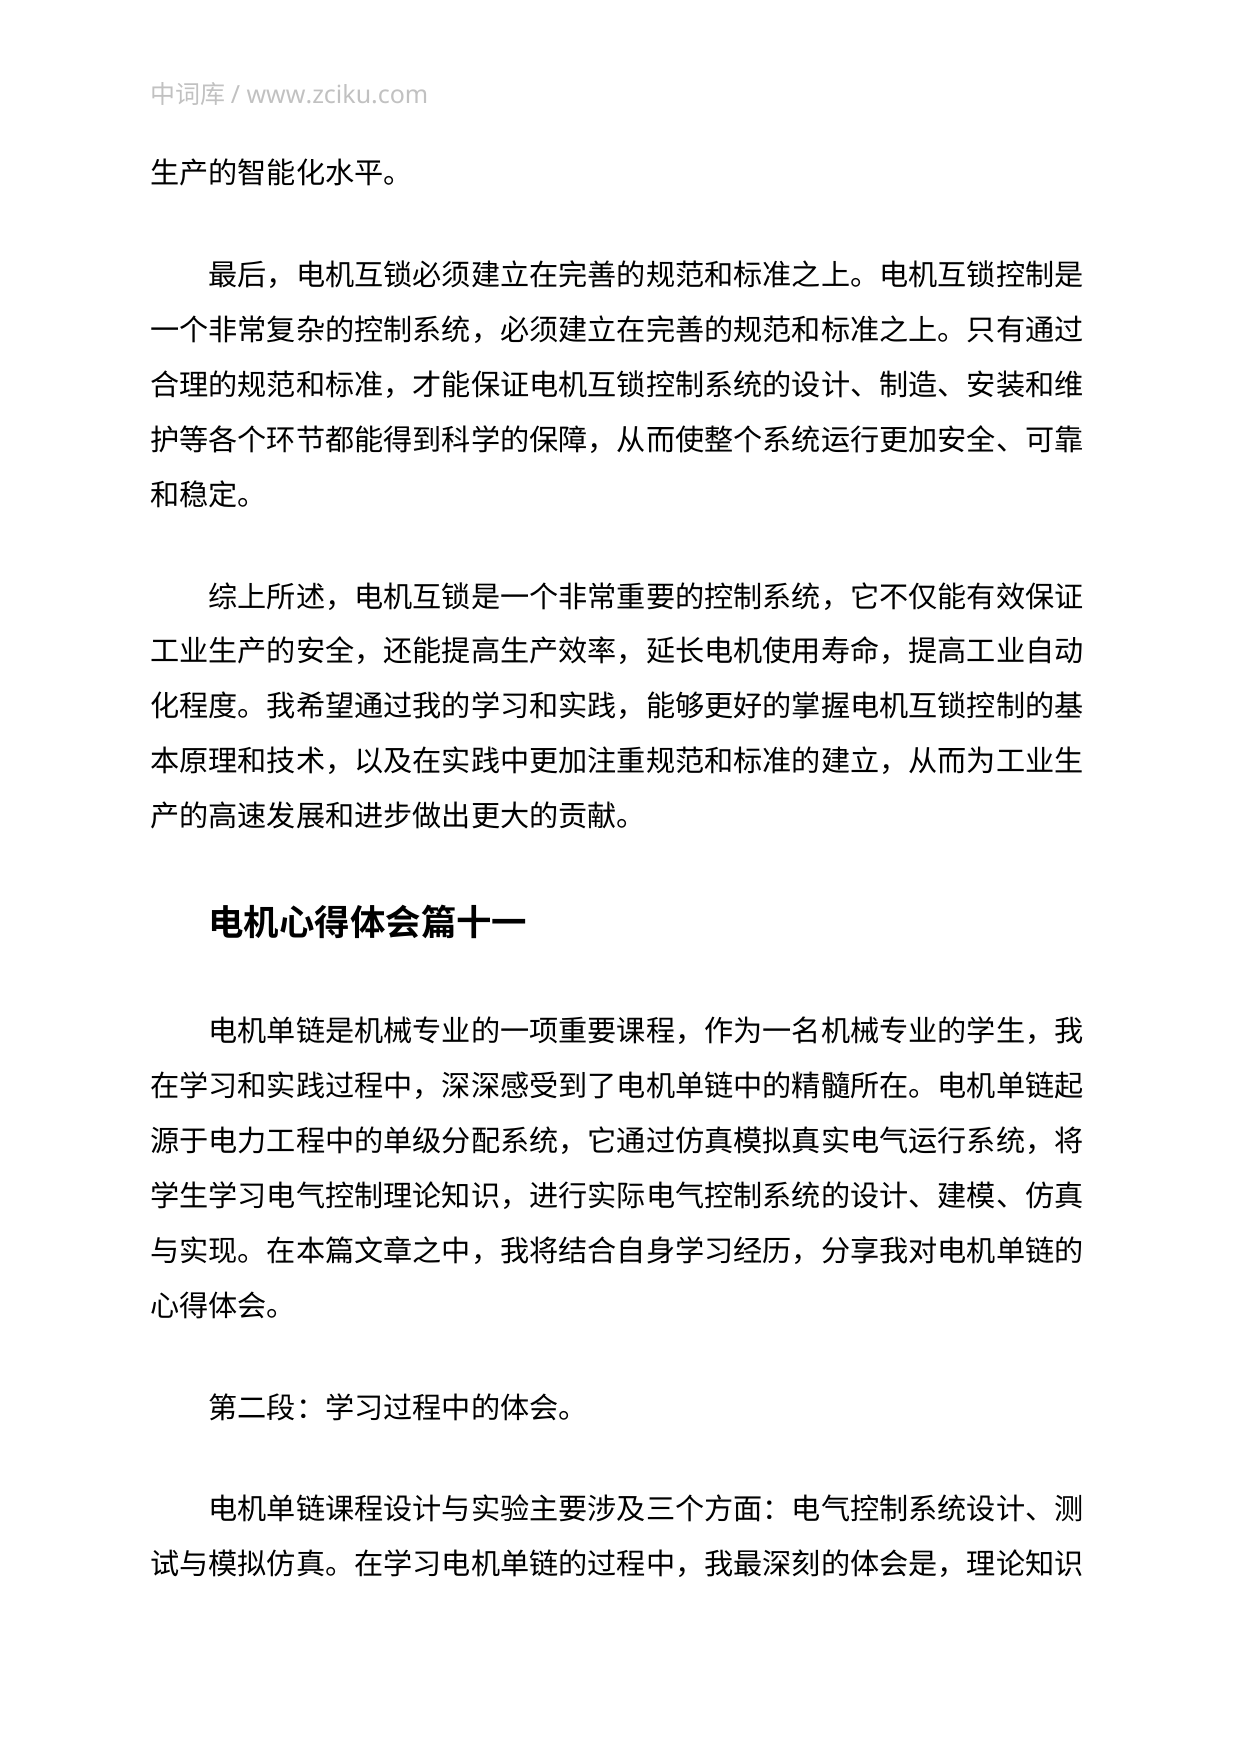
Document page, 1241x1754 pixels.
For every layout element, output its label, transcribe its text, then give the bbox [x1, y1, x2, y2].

text 综上所述，电机互锁是一个非常重要的控制系统，它不仅能有效保证工业生产的安全，还能提高生产效率，延长电机使用寿命，提高工业自动化程度。我希望通过我的学习和实践，能够更好的掌握电机互锁控制的基本原理和技术，以及在实践中更加注重规范和标准的建立，从而为工业生产的高速发展和进步做出更大的贡献。 [150, 573, 1090, 835]
text 最后，电机互锁必须建立在完善的规范和标准之上。电机互锁控制是一个非常复杂的控制系统，必须建立在完善的规范和标准之上。只有通过合理的规范和标准，才能保证电机互锁控制系统的设计、制造、安装和维护等各个环节都能得到科学的保障，从而使整个系统运行更加安全、可靠和稳定。 [150, 252, 1090, 514]
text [150, 150, 1090, 192]
text 电机心得体会篇十一 [150, 894, 1090, 946]
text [150, 1486, 1090, 1583]
text 电机单链是机械专业的一项重要课程，作为一名机械专业的学生，我在学习和实践过程中，深深感受到了电机单链中的精髓所在。电机单链起源于电力工程中的单级分配系统，它通过仿真模拟真实电气运行系统，将学生学习电气控制理论知识，进行实际电气控制系统的设计、建模、仿真与实现。在本篇文章之中，我将结合自身学习经历，分享我对电机单链的心得体会。 [150, 1008, 1090, 1325]
text 第二段：学习过程中的体会。 [150, 1384, 1090, 1426]
